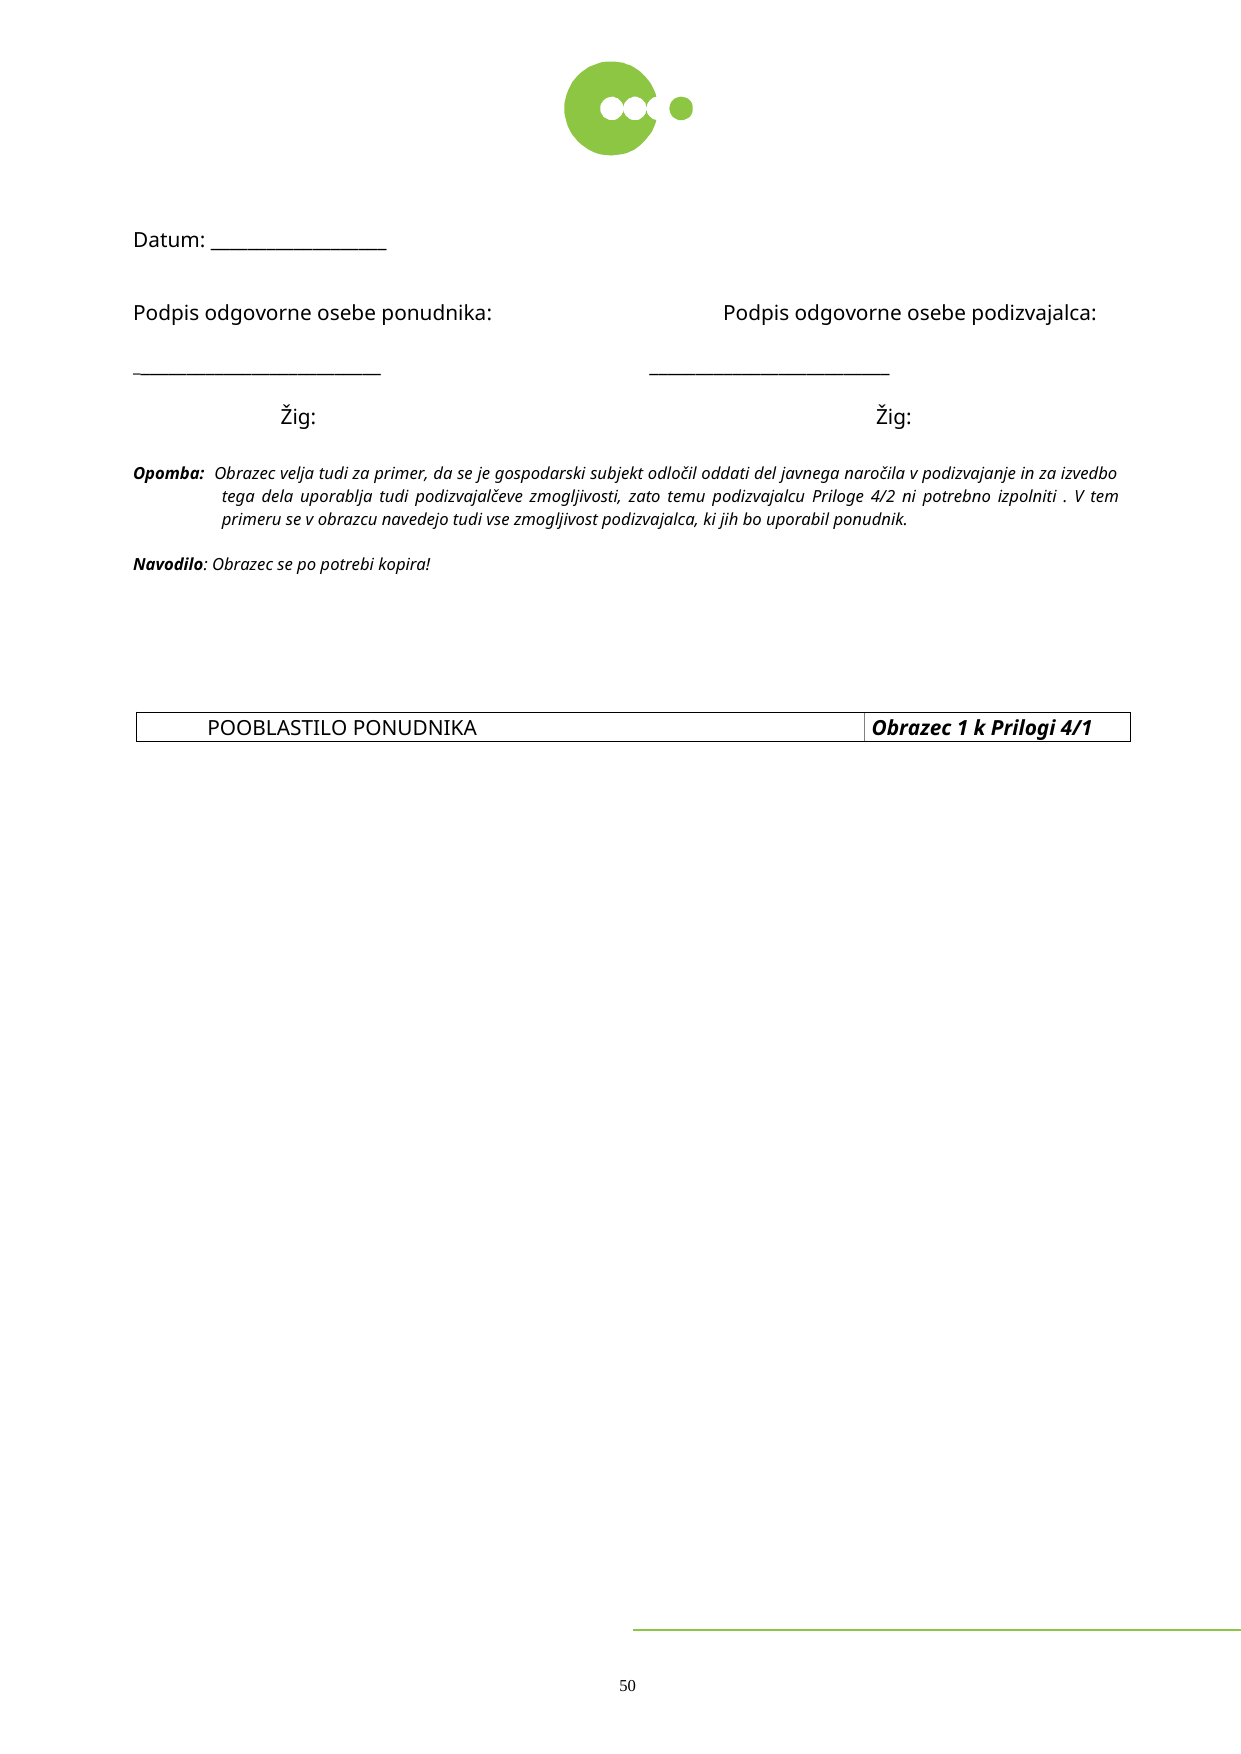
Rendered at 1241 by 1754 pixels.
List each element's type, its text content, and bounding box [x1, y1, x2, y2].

text ___________________________ __________________________ [133, 350, 1122, 378]
table_header Obrazec 1 k Prilogi 4/1 [865, 713, 1130, 741]
text Žig: Žig: [133, 402, 1122, 431]
text Opomba: Obrazec velja tudi za primer, da se je gospodarski subjekt odločil oddati del javnega naročila v podizvajanje in za izvedbo tega dela uporablja tudi podizvajalčeve zmogljivosti, zato temu podizvajalcu Priloge 4/2 ni potrebno izpolniti . V tem primeru se v obrazcu navedejo tudi vse zmogljivost podizvajalca, ki jih bo uporabil ponudnik. [133, 462, 1122, 530]
table_header [137, 713, 200, 741]
table_header POOBLASTILO PONUDNIKA [200, 713, 864, 741]
text Navodilo: Obrazec se po potrebi kopira! [133, 553, 1122, 575]
text Datum: ___________________ [133, 225, 1122, 253]
text Podpis odgovorne osebe ponudnika: Podpis odgovorne osebe podizvajalca: [133, 298, 1122, 327]
